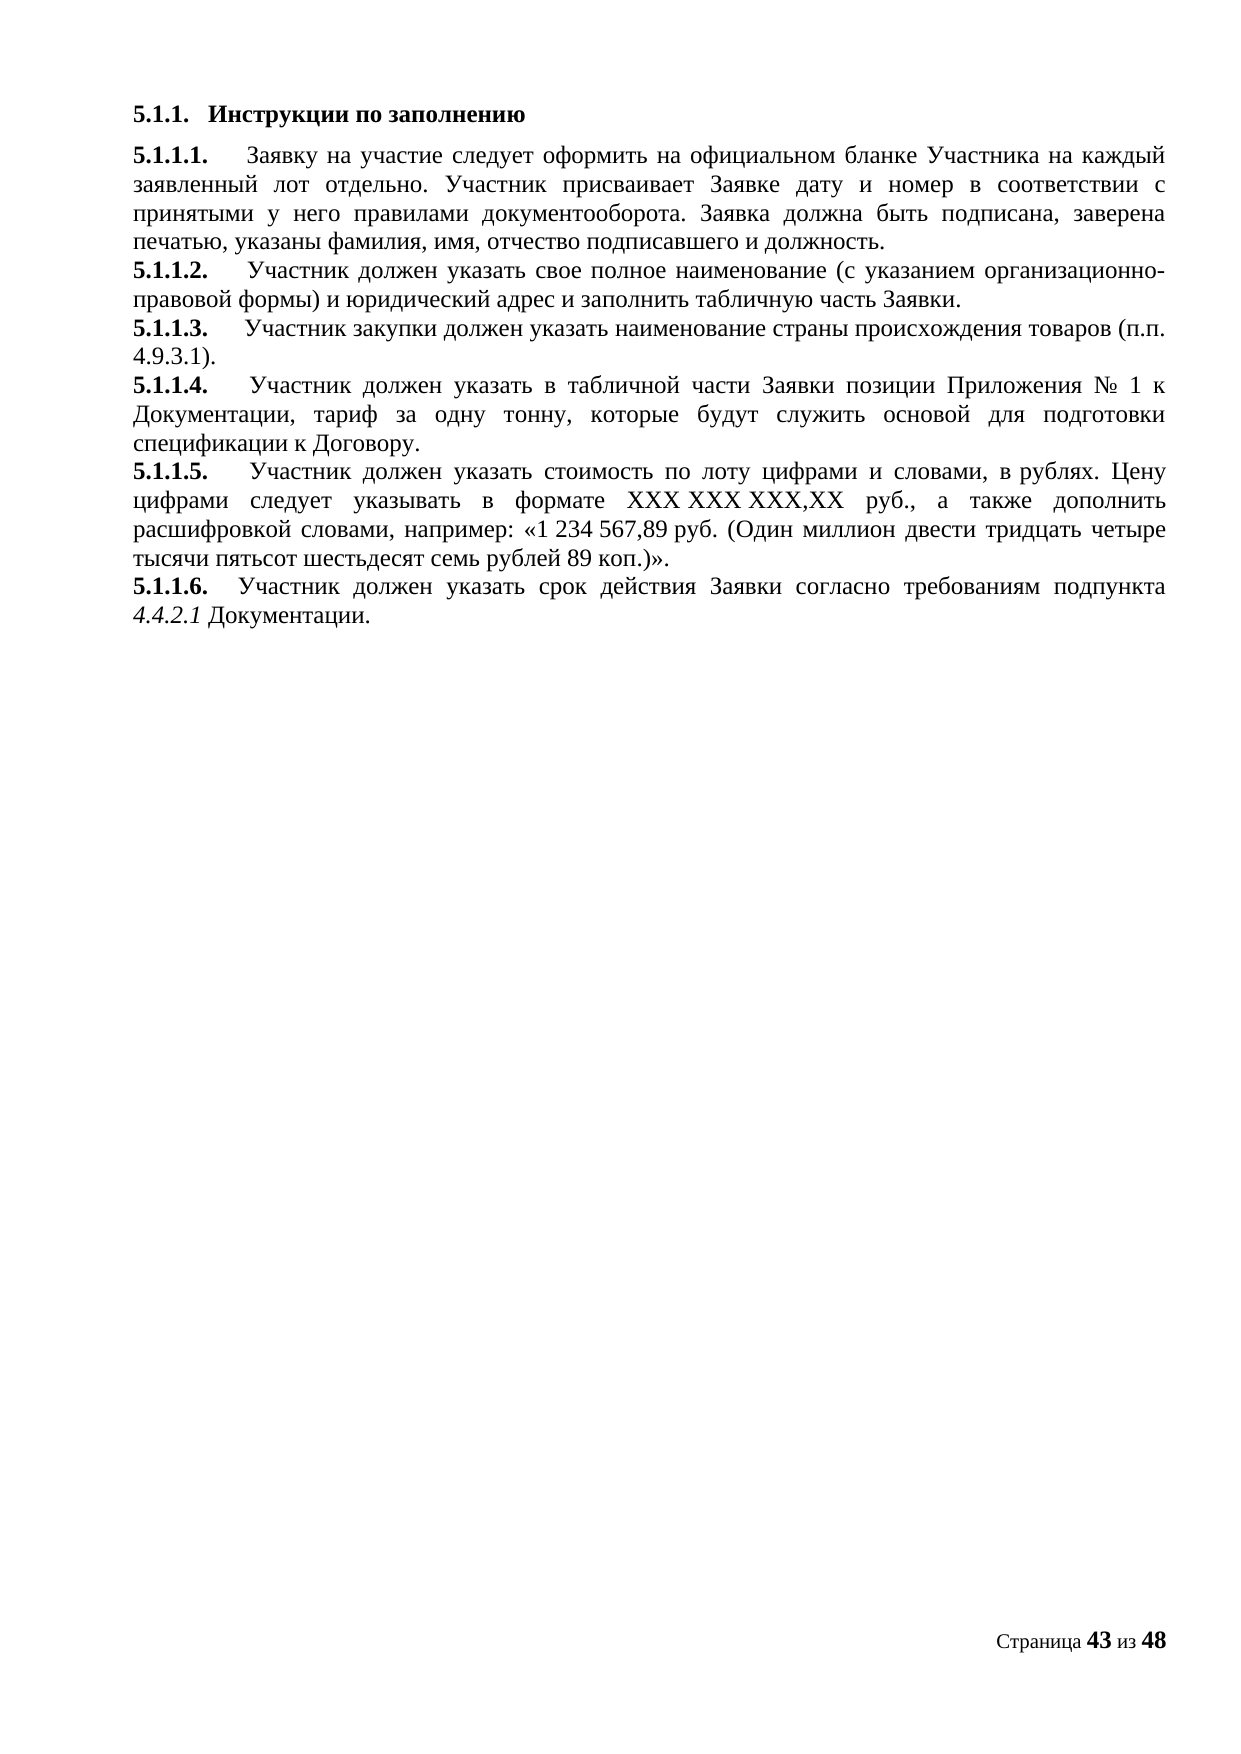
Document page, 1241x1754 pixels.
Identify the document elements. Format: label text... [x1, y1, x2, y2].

list Участник должен указать срок действия Заявки согласно требованиям подпункта 4.4.2.1 Документации. [133, 571, 1166, 629]
list Участник закупки должен указать наименование страны происхождения товаров (п.п. 4.9.3.1). [133, 313, 1166, 370]
list Заявку на участие следует оформить на официальном бланке Участника на каждый заявленный лот отдельно. Участник присваивает Заявке дату и номер в соответствии с принятыми у него правилами документооборота. Заявка должна быть подписана, заверена печатью, указаны фамилия, имя, отчество подписавшего и должность. [133, 140, 1166, 255]
list Участник должен указать в табличной части Заявки позиции Приложения № 1 к Документации, тариф за одну тонну, которые будут служить основой для подготовки спецификации к Договору. [133, 370, 1166, 456]
list Участник должен указать стоимость по лоту цифрами и словами, в рублях. Цену цифрами следует указывать в формате ХХХ ХХХ ХХХ,ХХ руб., а также дополнить расшифровкой словами, например: «1 234 567,89 руб. (Один миллион двести тридцать четыре тысячи пятьсот шестьдесят семь рублей 89 коп.)». [133, 456, 1166, 571]
list Инструкции по заполнению [133, 99, 1166, 128]
list Участник должен указать свое полное наименование (с указанием организационно-правовой формы) и юридический адрес и заполнить табличную часть Заявки. [133, 255, 1166, 313]
